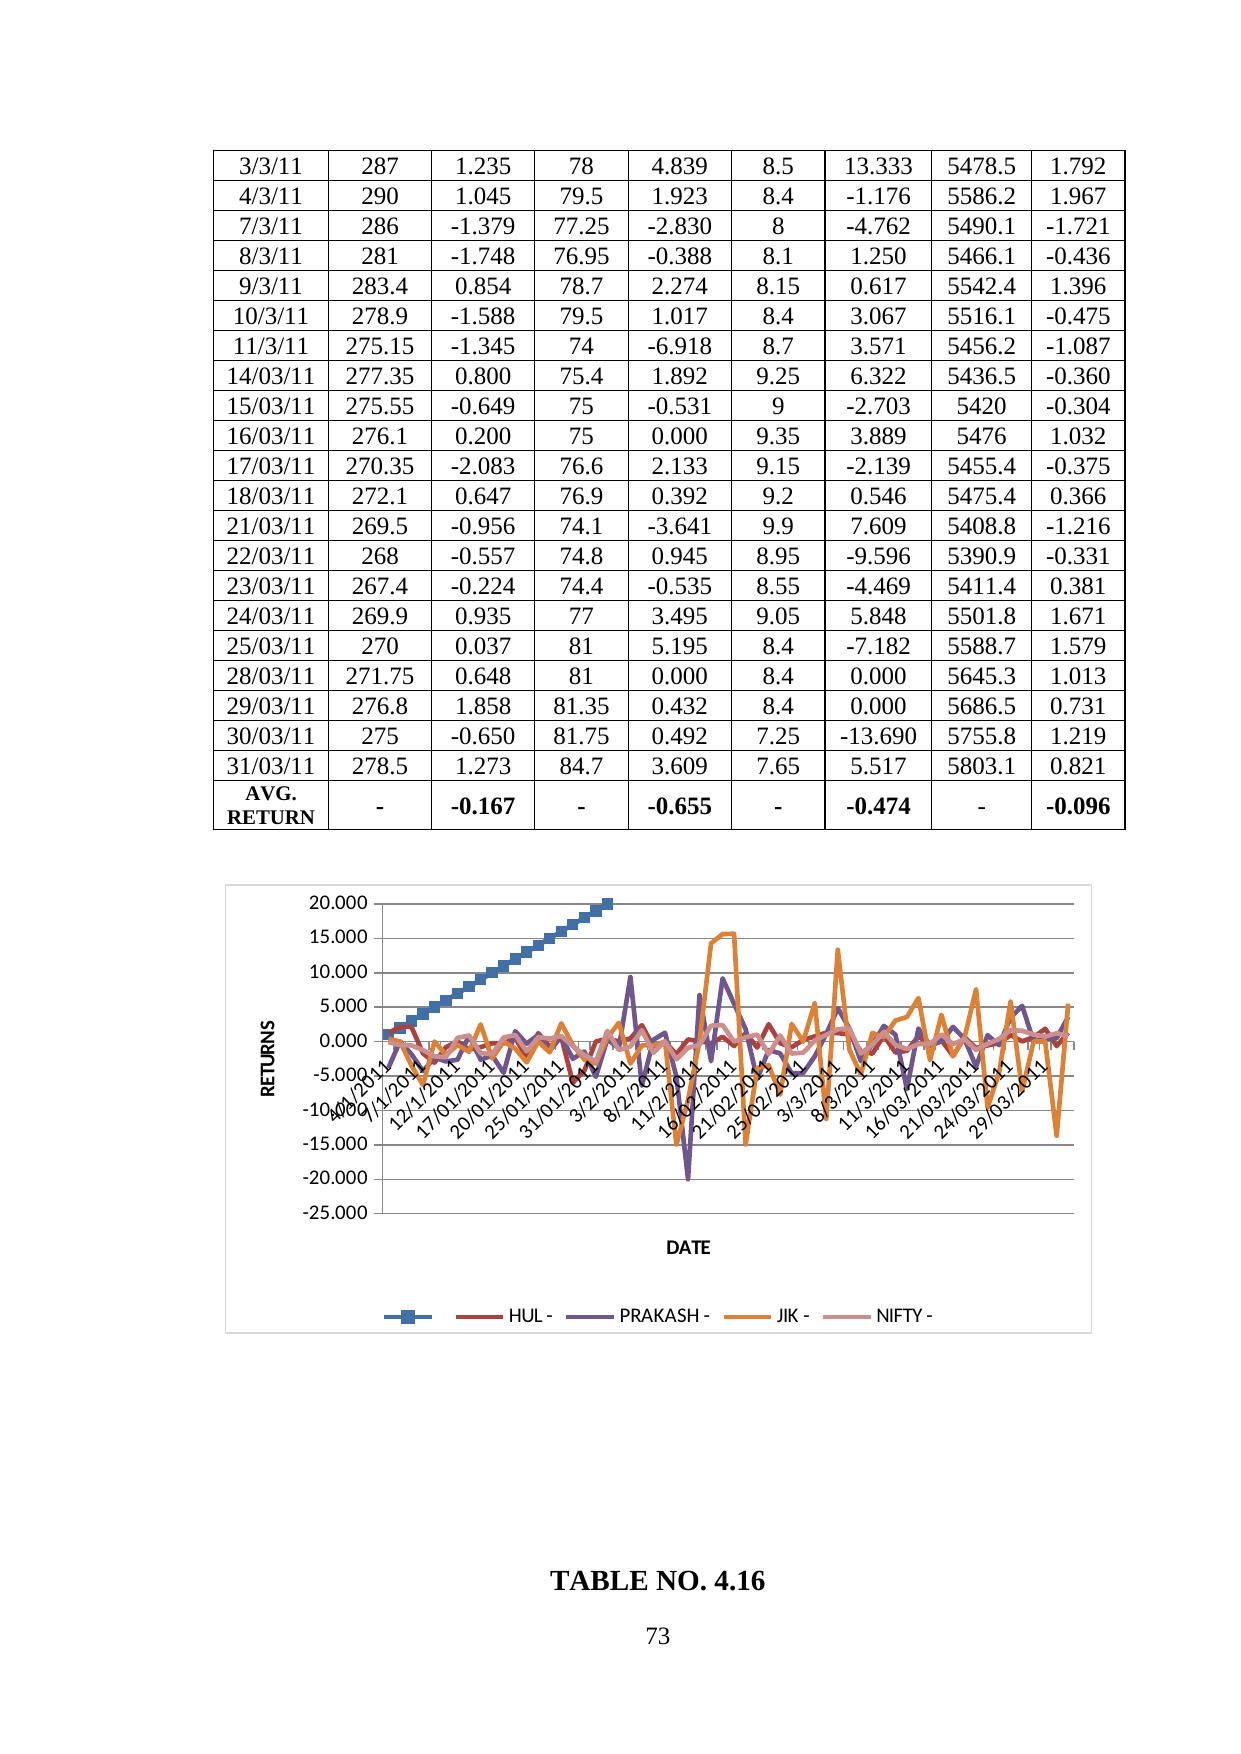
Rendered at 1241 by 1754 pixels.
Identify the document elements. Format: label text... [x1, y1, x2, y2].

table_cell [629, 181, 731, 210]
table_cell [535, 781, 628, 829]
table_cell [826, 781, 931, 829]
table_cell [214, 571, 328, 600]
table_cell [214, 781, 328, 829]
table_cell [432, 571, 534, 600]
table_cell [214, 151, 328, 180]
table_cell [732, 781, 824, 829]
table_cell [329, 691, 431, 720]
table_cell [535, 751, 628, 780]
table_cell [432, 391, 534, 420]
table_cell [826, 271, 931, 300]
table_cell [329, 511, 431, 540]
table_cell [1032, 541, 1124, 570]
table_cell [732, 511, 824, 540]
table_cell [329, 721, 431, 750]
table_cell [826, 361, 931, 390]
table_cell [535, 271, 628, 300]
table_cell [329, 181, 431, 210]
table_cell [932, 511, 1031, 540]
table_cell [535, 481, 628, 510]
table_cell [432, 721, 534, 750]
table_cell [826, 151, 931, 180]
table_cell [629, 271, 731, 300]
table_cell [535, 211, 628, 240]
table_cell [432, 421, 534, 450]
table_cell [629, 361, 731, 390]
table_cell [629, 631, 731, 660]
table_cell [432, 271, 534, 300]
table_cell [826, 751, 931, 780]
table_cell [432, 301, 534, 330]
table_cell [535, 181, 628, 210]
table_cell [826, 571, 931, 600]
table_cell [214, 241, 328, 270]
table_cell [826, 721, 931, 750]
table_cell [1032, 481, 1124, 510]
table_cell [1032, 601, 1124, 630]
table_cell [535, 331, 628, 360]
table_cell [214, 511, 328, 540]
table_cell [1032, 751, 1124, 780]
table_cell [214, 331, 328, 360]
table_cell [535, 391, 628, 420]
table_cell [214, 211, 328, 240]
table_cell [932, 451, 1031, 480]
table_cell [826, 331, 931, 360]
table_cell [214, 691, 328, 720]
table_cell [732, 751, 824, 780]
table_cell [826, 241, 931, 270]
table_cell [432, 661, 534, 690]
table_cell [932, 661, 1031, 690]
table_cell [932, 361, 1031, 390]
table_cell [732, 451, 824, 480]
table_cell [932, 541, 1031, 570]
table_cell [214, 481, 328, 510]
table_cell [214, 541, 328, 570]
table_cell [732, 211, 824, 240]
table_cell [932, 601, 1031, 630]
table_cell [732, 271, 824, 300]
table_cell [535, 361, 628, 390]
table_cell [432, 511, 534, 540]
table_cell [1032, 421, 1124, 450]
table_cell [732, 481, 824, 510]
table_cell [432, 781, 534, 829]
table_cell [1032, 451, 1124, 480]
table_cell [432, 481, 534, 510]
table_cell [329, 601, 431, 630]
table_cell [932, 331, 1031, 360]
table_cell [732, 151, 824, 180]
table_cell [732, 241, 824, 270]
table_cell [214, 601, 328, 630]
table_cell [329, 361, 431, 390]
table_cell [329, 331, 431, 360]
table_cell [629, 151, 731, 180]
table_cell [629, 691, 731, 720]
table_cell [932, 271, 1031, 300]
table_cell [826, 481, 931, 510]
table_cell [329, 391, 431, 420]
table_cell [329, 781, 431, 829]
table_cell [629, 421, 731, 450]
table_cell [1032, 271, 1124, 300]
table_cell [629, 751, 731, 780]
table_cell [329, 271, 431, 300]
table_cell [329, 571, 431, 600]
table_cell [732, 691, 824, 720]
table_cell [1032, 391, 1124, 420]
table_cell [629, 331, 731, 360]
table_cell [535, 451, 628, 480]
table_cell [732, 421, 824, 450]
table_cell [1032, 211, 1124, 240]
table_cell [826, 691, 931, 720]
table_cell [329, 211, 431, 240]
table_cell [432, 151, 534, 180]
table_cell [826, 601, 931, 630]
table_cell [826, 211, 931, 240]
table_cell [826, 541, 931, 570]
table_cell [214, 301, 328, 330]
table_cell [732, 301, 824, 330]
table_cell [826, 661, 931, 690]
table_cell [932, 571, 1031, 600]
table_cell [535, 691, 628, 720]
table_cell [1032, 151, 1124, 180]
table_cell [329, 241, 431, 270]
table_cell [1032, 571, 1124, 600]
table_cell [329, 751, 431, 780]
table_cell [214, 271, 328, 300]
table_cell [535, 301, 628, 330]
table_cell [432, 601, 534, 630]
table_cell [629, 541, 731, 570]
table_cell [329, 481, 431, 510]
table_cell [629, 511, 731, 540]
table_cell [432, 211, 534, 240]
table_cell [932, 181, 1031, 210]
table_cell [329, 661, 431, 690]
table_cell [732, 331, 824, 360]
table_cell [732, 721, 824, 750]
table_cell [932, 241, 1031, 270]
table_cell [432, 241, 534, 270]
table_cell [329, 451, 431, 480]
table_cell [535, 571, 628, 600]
text TABLE NO. 4.16 [225, 1563, 1090, 1597]
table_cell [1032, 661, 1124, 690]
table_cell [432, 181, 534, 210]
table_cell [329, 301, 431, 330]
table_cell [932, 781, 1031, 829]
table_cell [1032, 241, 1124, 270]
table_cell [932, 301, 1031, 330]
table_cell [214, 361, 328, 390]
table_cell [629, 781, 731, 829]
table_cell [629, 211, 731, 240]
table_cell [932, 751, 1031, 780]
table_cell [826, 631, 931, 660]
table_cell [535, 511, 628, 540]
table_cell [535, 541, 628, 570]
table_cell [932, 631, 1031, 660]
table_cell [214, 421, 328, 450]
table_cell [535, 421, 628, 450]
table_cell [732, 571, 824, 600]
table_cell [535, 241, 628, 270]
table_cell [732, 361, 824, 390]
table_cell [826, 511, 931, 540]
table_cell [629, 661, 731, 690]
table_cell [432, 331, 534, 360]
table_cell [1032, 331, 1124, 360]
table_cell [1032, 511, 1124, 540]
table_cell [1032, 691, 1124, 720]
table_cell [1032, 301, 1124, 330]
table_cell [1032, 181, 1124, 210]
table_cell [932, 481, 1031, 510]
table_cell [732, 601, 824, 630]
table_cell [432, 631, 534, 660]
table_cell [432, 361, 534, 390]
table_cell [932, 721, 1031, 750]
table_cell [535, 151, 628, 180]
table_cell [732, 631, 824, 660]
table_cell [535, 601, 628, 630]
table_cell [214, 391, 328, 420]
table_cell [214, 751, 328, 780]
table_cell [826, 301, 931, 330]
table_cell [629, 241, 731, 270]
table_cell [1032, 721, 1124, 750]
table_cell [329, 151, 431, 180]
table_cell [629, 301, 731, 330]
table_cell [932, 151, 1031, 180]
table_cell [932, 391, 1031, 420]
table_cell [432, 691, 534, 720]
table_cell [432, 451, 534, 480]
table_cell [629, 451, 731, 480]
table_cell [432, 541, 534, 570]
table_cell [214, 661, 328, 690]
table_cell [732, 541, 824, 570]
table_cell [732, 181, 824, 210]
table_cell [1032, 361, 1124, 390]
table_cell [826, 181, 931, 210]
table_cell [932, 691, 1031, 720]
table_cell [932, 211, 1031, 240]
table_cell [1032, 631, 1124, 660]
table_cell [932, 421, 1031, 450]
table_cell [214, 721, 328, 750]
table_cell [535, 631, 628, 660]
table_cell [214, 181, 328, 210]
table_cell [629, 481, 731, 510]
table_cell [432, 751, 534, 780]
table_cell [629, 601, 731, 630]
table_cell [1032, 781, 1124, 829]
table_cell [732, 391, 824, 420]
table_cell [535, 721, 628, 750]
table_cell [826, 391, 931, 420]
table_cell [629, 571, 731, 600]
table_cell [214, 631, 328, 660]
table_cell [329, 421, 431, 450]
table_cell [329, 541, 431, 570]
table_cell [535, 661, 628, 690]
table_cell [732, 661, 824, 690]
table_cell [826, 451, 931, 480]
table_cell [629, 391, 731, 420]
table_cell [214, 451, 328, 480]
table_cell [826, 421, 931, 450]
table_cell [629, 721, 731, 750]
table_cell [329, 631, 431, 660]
